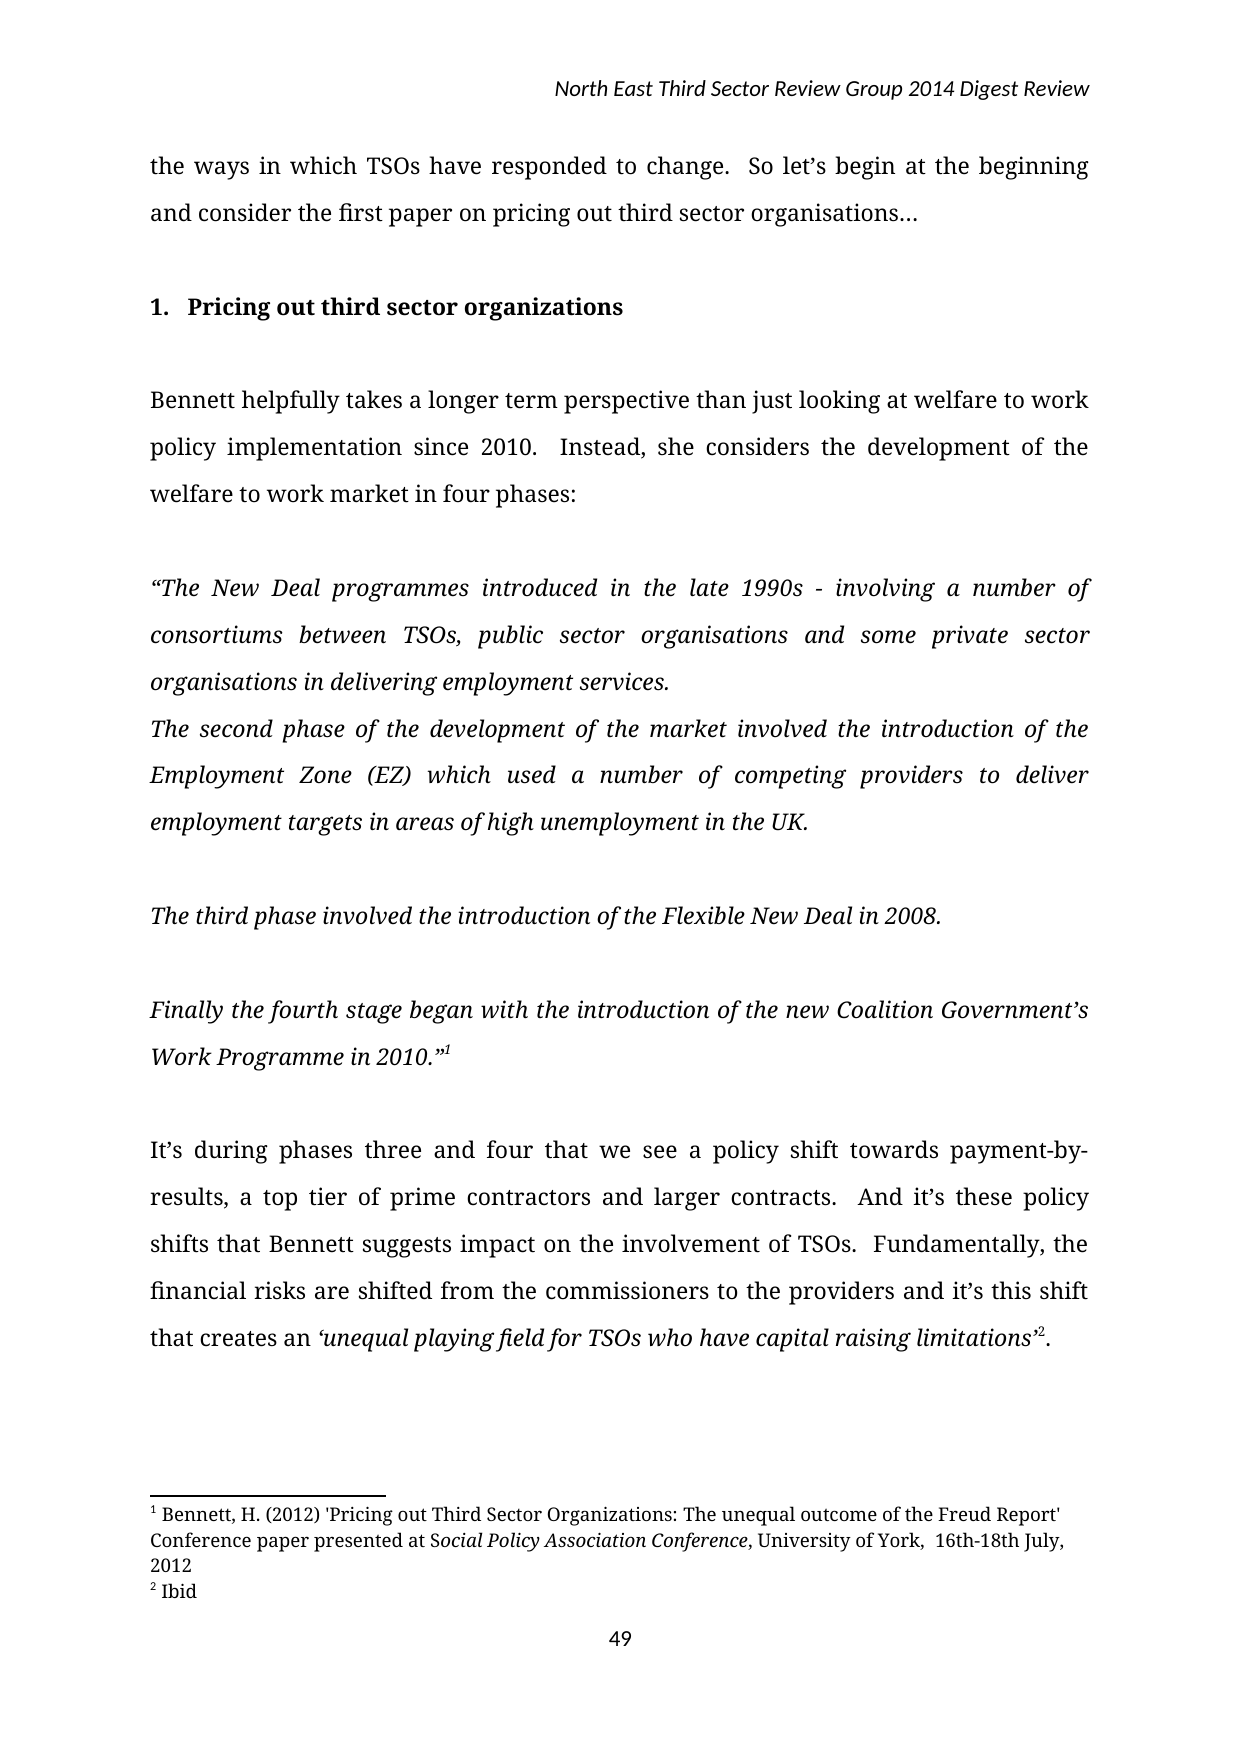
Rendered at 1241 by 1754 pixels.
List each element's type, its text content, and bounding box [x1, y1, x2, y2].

text It’s during phases three and four that we see a policy shift towards payment-by-results, a top tier of prime contractors and larger contracts. And it’s these policy shifts that Bennett suggests impact on the involvement of TSOs. Fundamentally, the financial risks are shifted from the commissioners to the providers and it’s this shift that creates an ‘unequal playing field for TSOs who have capital raising limitations’. [150, 1134, 1090, 1353]
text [150, 150, 1090, 228]
text The second phase of the development of the market involved the introduction of the Employment Zone (EZ) which used a number of competing providers to deliver employment targets in areas of high unemployment in the UK. [150, 712, 1090, 837]
text Finally the fourth stage began with the introduction of the new Coalition Government’s Work Programme in 2010.” [150, 994, 1090, 1072]
list Pricing out third sector organizations [150, 291, 1090, 322]
text Bennett helpfully takes a longer term perspective than just looking at welfare to work policy implementation since 2010. Instead, she considers the development of the welfare to work market in four phases: [150, 384, 1090, 509]
text The third phase involved the introduction of the Flexible New Deal in 2008. [150, 900, 1090, 931]
text “The New Deal programmes introduced in the late 1990s - involving a number of consortiums between TSOs, public sector organisations and some private sector organisations in delivering employment services. [150, 572, 1090, 697]
